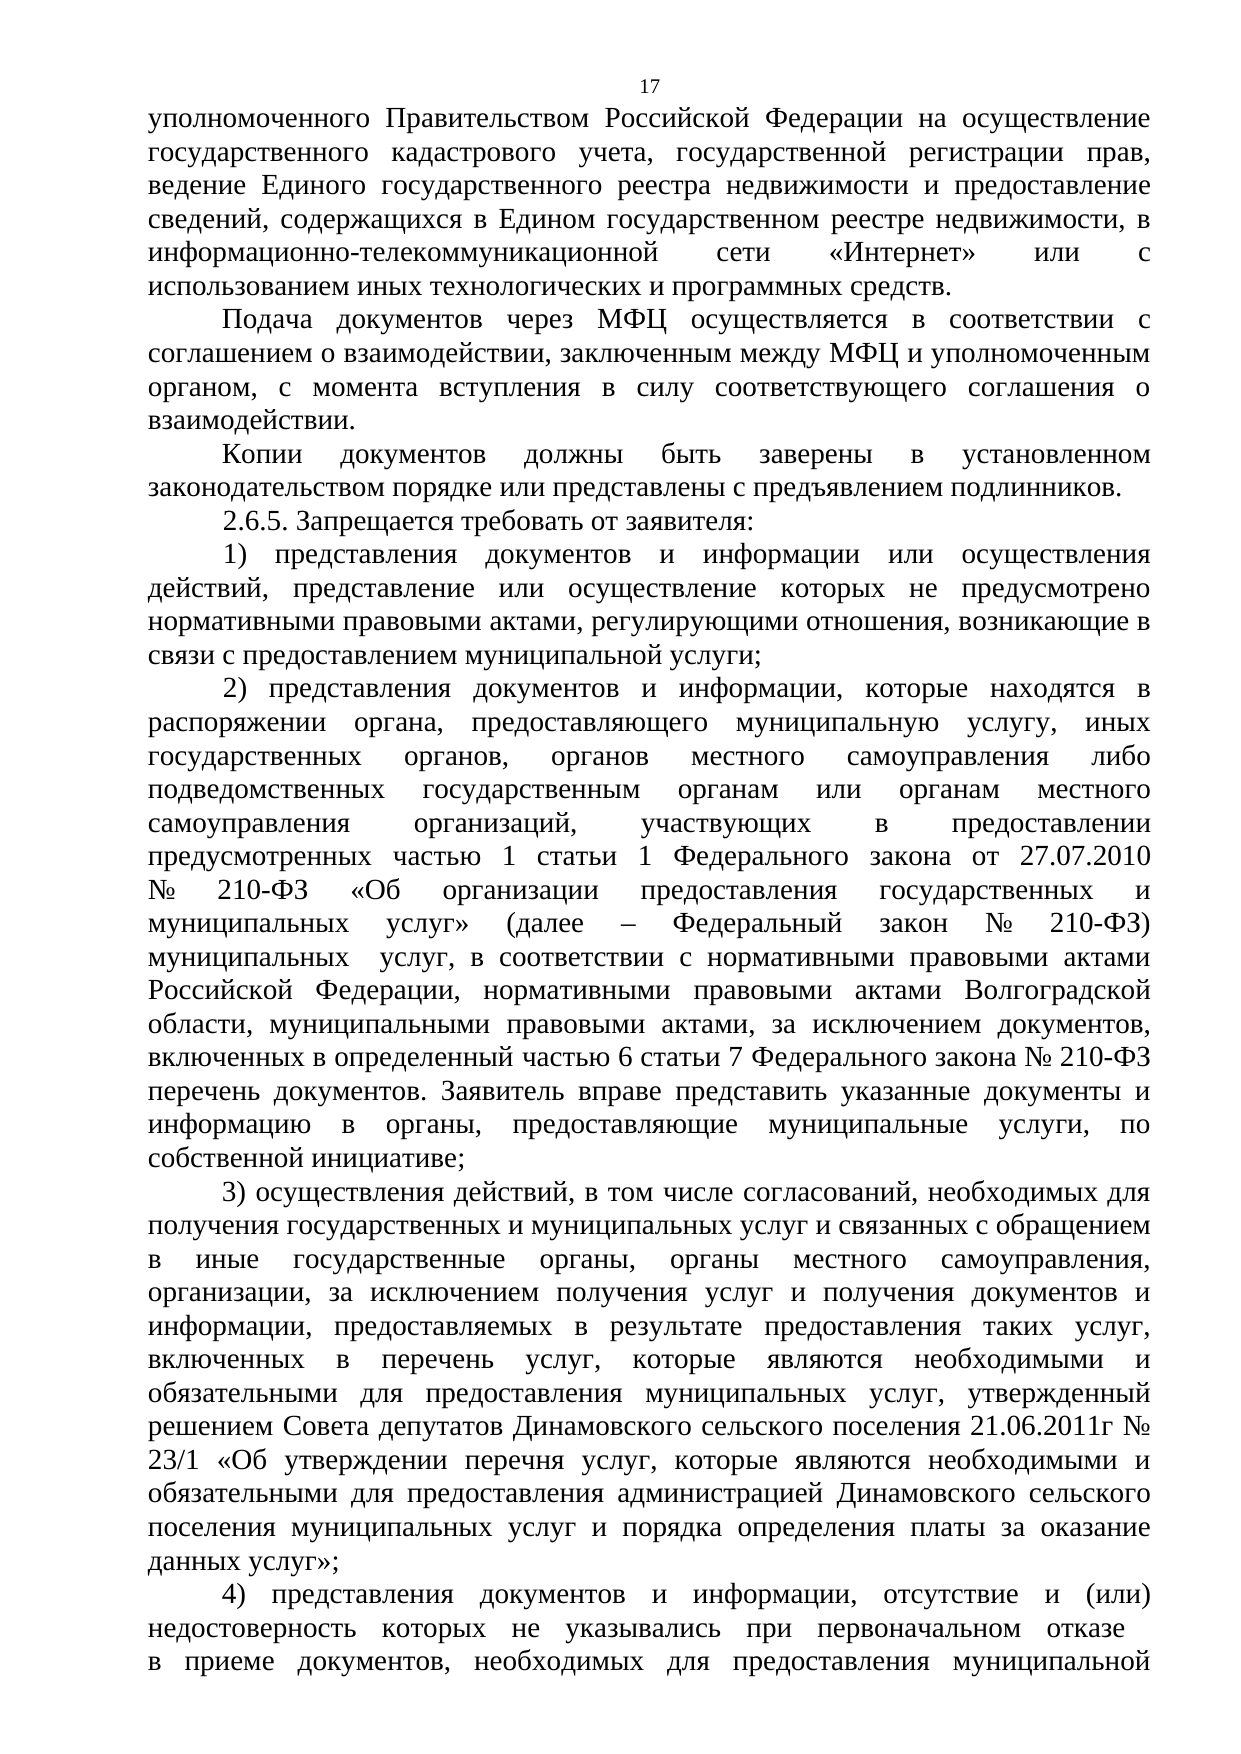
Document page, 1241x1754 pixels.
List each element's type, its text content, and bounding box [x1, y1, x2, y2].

text 1) представления документов и информации или осуществления действий, представление или осуществление которых не предусмотрено нормативными правовыми актами, регулирующими отношения, возникающие в связи с предоставлением муниципальной услуги; [148, 536, 1152, 671]
text Подача документов через МФЦ осуществляется в соответствии с соглашением о взаимодействии, заключенным между МФЦ и уполномоченным органом, с момента вступления в силу соответствующего соглашения о взаимодействии. [148, 302, 1152, 436]
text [148, 1576, 1152, 1677]
text Копии документов должны быть заверены в установленном законодательством порядке или представлены с предъявлением подлинников. [148, 436, 1152, 503]
text 3) осуществления действий, в том числе согласований, необходимых для получения государственных и муниципальных услуг и связанных с обращением в иные государственные органы, органы местного самоуправления, организации, за исключением получения услуг и получения документов и информации, предоставляемых в результате предоставления таких услуг, включенных в перечень услуг, которые являются необходимыми и обязательными для предоставления муниципальных услуг, утвержденный решением Совета депутатов Динамовского сельского поселения 21.06.2011г № 23/1 «Об утверждении перечня услуг, которые являются необходимыми и обязательными для предоставления администрацией Динамовского сельского поселения муниципальных услуг и порядка определения платы за оказание данных услуг»; [148, 1174, 1152, 1576]
text 2.6.5. Запрещается требовать от заявителя: [148, 503, 1152, 536]
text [148, 100, 1152, 302]
text 2) представления документов и информации, которые находятся в распоряжении органа, предоставляющего муниципальную услугу, иных государственных органов, органов местного самоуправления либо подведомственных государственным органам или органам местного самоуправления организаций, участвующих в предоставлении предусмотренных частью 1 статьи 1 Федерального закона от 27.07.2010 № 210-ФЗ «Об организации предоставления государственных и муниципальных услуг» (далее – Федеральный закон № 210-ФЗ) муниципальных услуг, в соответствии с нормативными правовыми актами Российской Федерации, нормативными правовыми актами Волгоградской области, муниципальными правовыми актами, за исключением документов, включенных в определенный частью 6 статьи 7 Федерального закона № 210-ФЗ перечень документов. Заявитель вправе представить указанные документы и информацию в органы, предоставляющие муниципальные услуги, по собственной инициативе; [148, 671, 1152, 1174]
